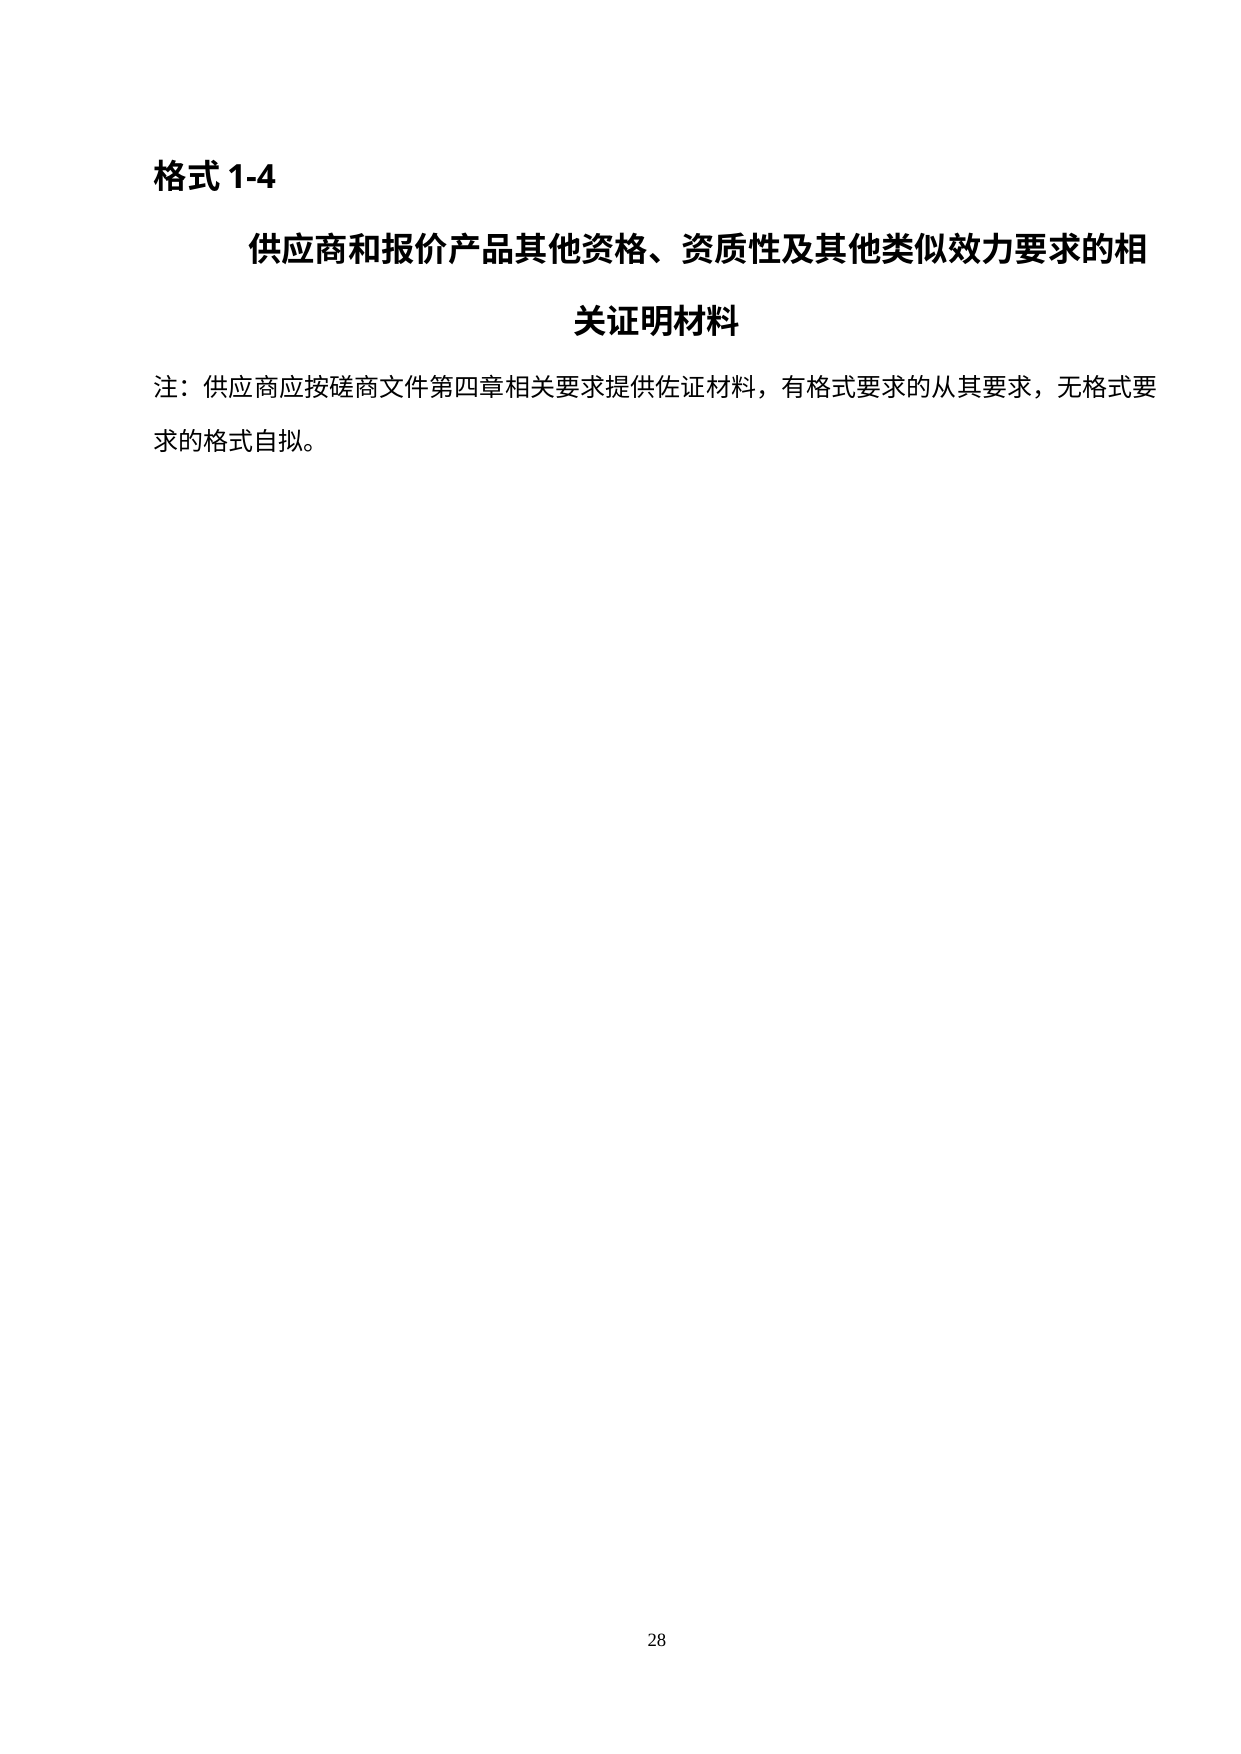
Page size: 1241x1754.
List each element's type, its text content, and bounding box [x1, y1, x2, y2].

text 注：供应商应按磋商文件第四章相关要求提供佐证材料，有格式要求的从其要求，无格式要求的格式自拟。 [153, 367, 1160, 458]
text 格式1-4 [153, 150, 1160, 198]
text 供应商和报价产品其他资格、资质性及其他类似效力要求的相关证明材料 [153, 223, 1160, 343]
